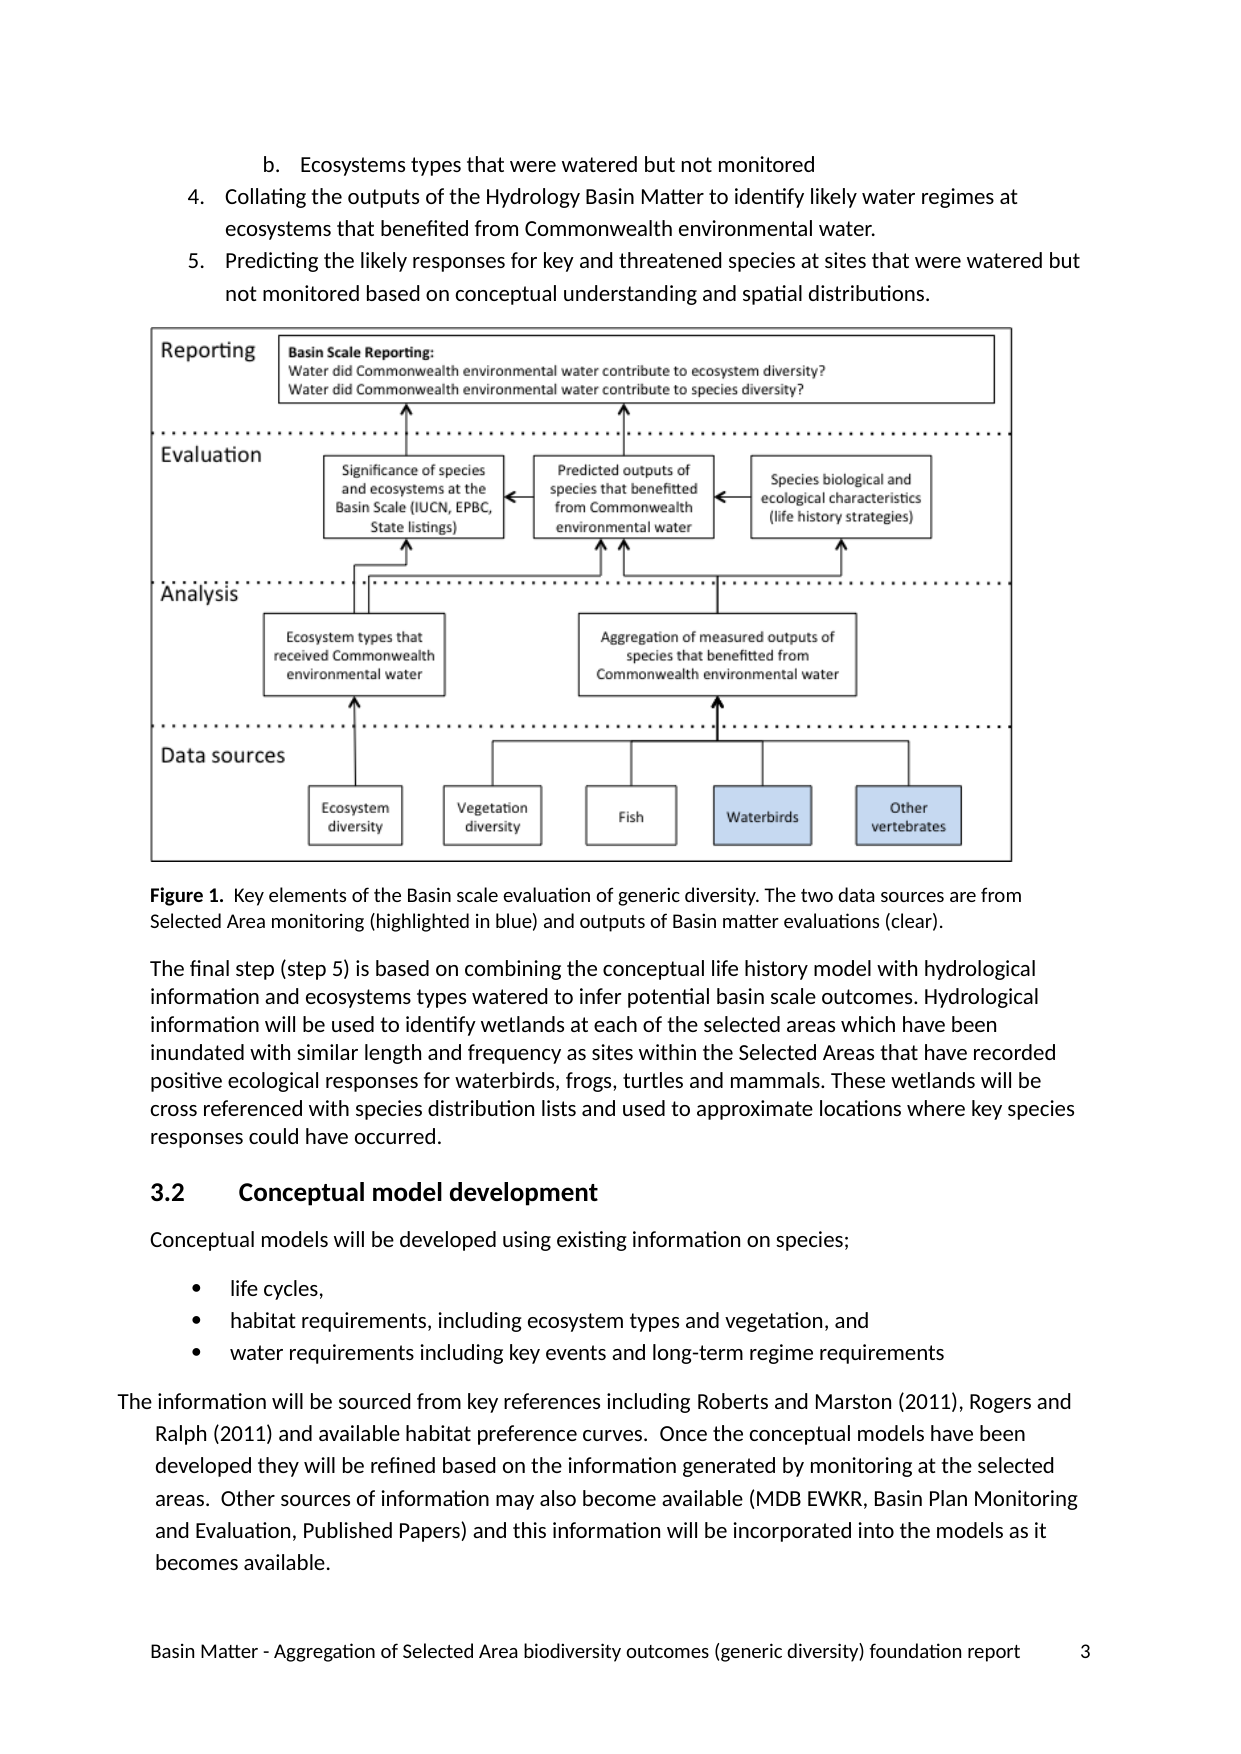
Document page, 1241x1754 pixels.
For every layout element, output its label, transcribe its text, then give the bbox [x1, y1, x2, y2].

list water requirements including key events and long-term regime requirements [192, 1338, 1090, 1366]
text The final step (step 5) is based on combining the conceptual life history model with hydrological information and ecosystems types watered to infer potential basin scale outcomes. Hydrological information will be used to identify wetlands at each of the selected areas which have been inundated with similar length and frequency as sites within the Selected Areas that have recorded positive ecological responses for waterbirds, frogs, turtles and mammals. These wetlands will be cross referenced with species distribution lists and used to approximate locations where key species responses could have occurred. [150, 954, 1090, 1150]
list life cycles, [192, 1274, 1090, 1302]
subtitle Conceptual model development [150, 1175, 1090, 1208]
picture [150, 327, 1015, 862]
text The information will be sourced from key references including Roberts and Marston (2011), Rogers and Ralph (2011) and available habitat preference curves. Once the conceptual models have been developed they will be refined based on the information generated by monitoring at the selected areas. Other sources of information may also become available (MDB EWKR, Basin Plan Monitoring and Evaluation, Published Papers) and this information will be incorporated into the models as it becomes available. [117, 1387, 1090, 1576]
list Ecosystems types that were watered but not monitored [262, 150, 1090, 178]
list Collating the outputs of the Hydrology Basin Matter to identify likely water regimes at ecosystems that benefited from Commonwealth environmental water. [187, 182, 1090, 242]
text Conceptual models will be developed using existing information on species; [150, 1225, 1090, 1253]
list Predicting the likely responses for key and threatened species at sites that were watered but not monitored based on conceptual understanding and spatial distributions. [187, 247, 1090, 307]
list habitat requirements, including ecosystem types and vegetation, and [192, 1306, 1090, 1334]
